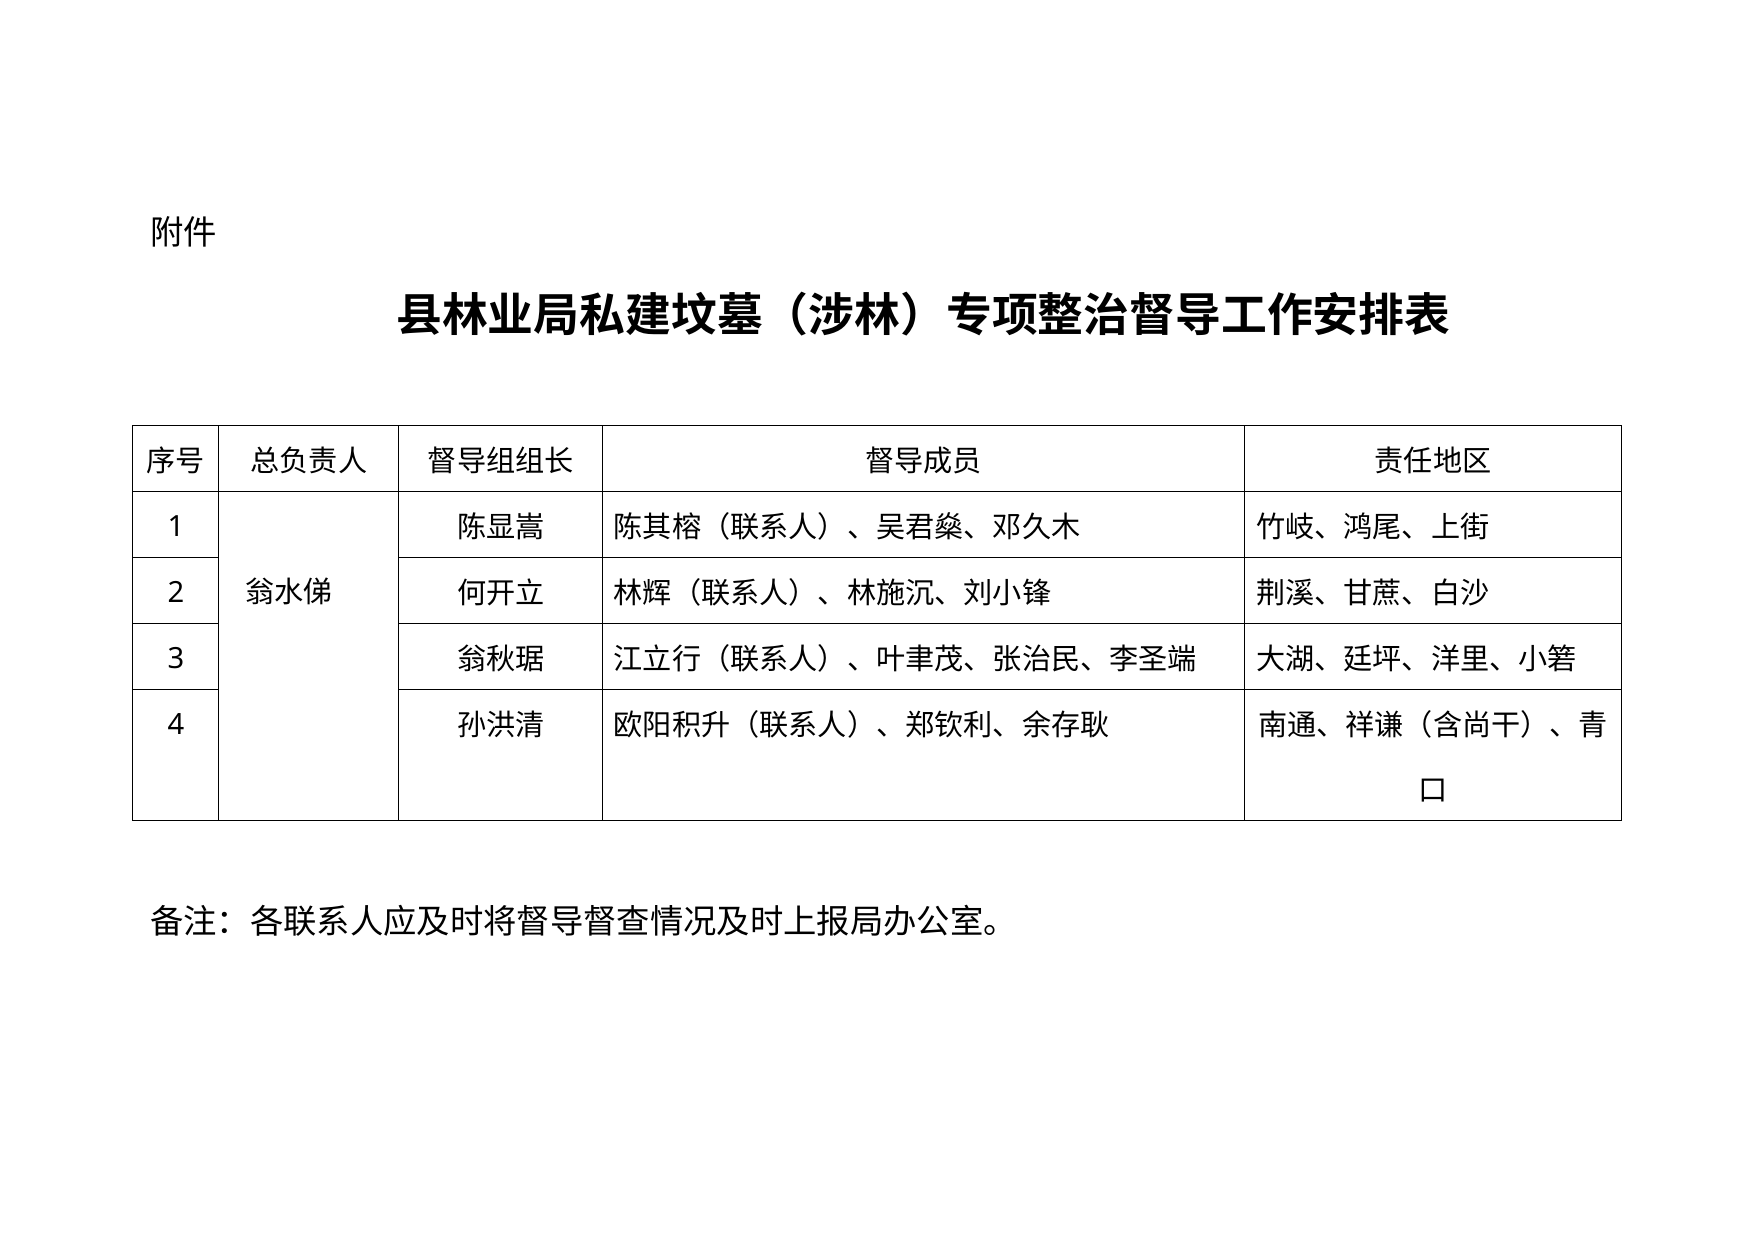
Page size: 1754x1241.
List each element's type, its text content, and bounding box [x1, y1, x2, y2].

table_cell 翁水俤 [219, 492, 398, 820]
table_cell 孙洪清 [399, 690, 602, 820]
text 县林业局私建坟墓（涉林）专项整治督导工作安排表 [150, 263, 1604, 360]
table_cell 南通、祥谦（含尚干）、青口 [1245, 690, 1621, 820]
table_cell 江立行（联系人）、叶聿茂、张治民、李圣端 [603, 624, 1244, 689]
table_cell 何开立 [399, 558, 602, 623]
table_cell 欧阳积升（联系人）、郑钦利、余存耿 [603, 690, 1244, 820]
text 附件 [150, 198, 1604, 263]
table_header 序号 [133, 426, 218, 491]
table_cell 4 [133, 690, 218, 820]
table_header 督导组组长 [399, 426, 602, 491]
table_cell 3 [133, 624, 218, 689]
table_cell 竹岐、鸿尾、上街 [1245, 492, 1621, 557]
table_cell 翁秋琚 [399, 624, 602, 689]
table_cell 1 [133, 492, 218, 557]
table_cell 陈其榕（联系人）、吴君燊、邓久木 [603, 492, 1244, 557]
table_header 督导成员 [603, 426, 1244, 491]
text 备注：各联系人应及时将督导督查情况及时上报局办公室。 [150, 886, 1604, 951]
table_header 责任地区 [1245, 426, 1621, 491]
table_cell 2 [133, 558, 218, 623]
table_cell 大湖、廷坪、洋里、小箬 [1245, 624, 1621, 689]
table_cell 林辉（联系人）、林施沉、刘小锋 [603, 558, 1244, 623]
table_cell 陈显嵩 [399, 492, 602, 557]
table_header 总负责人 [219, 426, 398, 491]
table_cell 荆溪、甘蔗、白沙 [1245, 558, 1621, 623]
